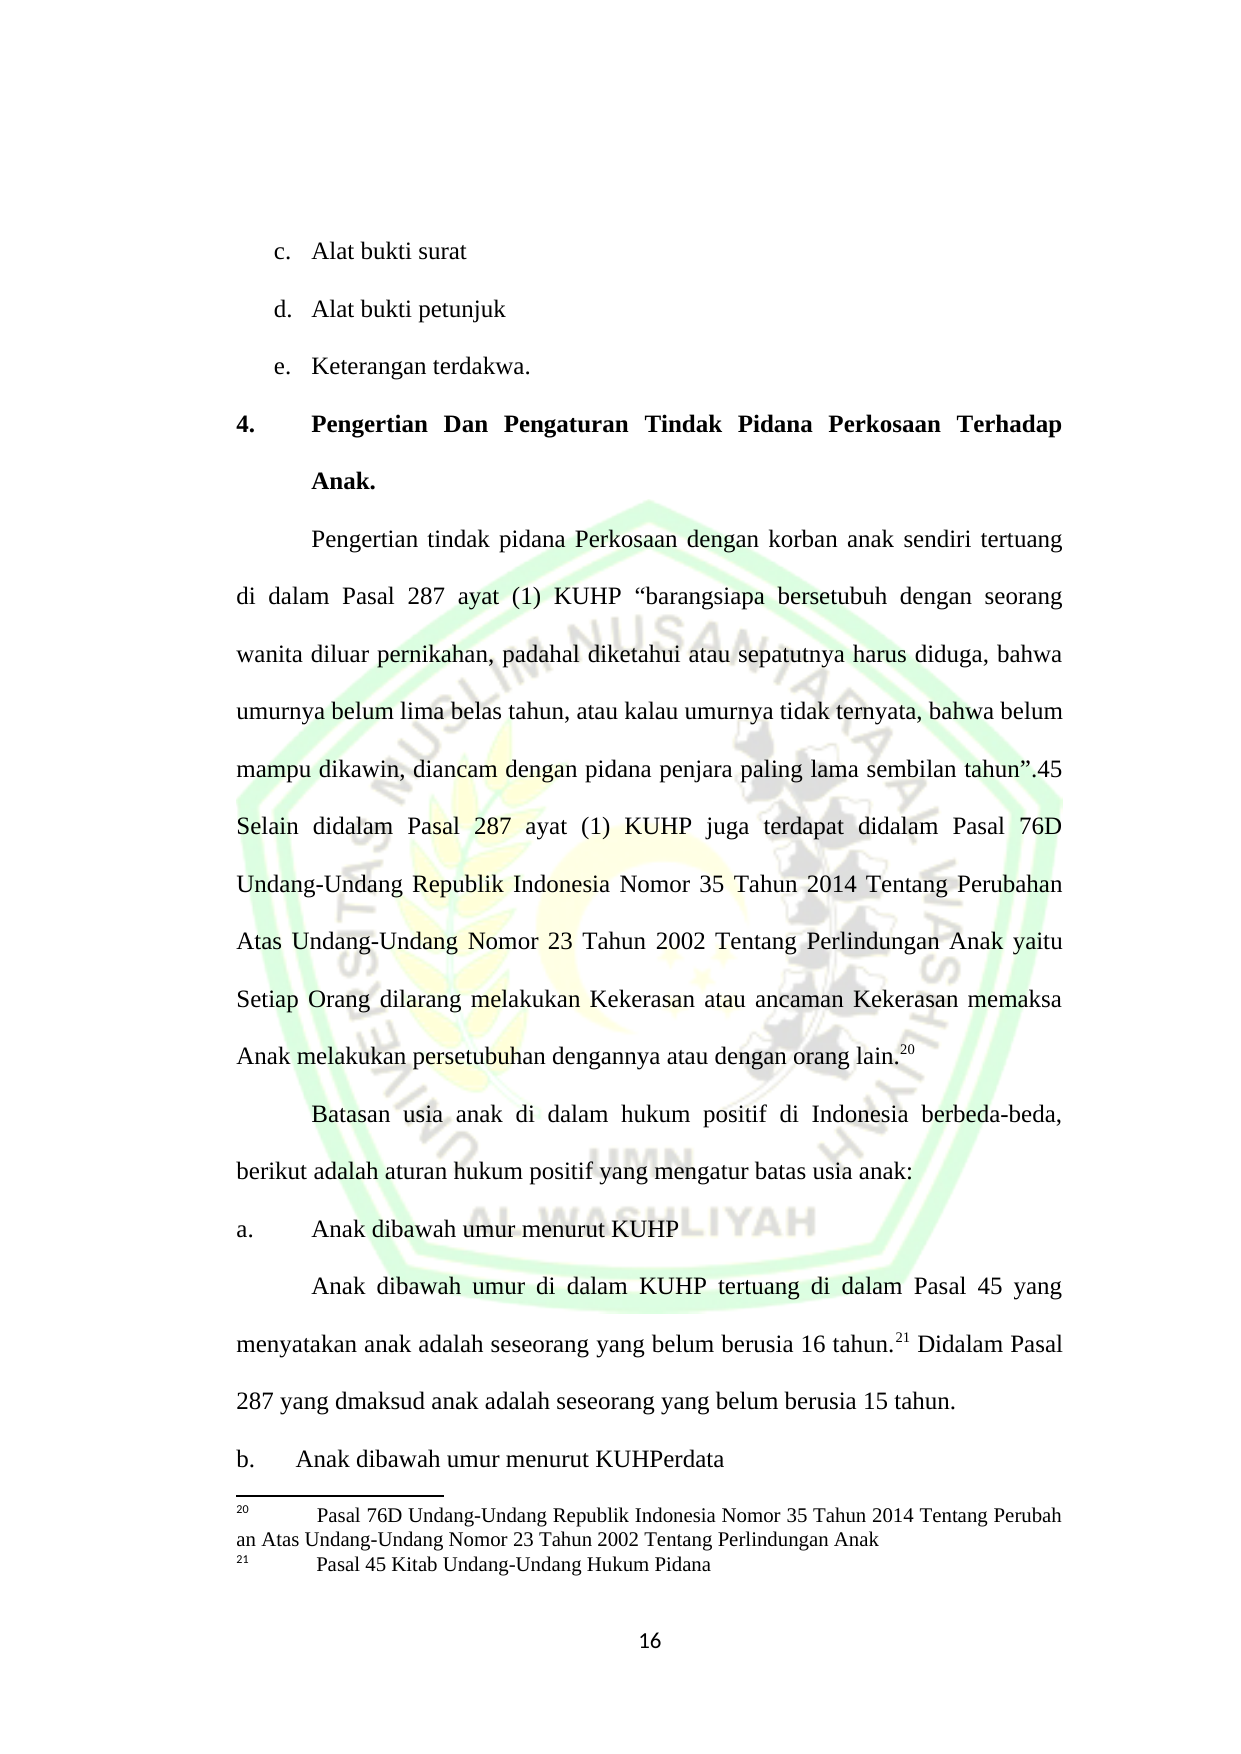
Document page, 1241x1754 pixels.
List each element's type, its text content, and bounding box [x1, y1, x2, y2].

list Anak dibawah umur menurut KUHP [236, 1214, 1063, 1242]
list Anak dibawah umur menurut KUHPerdata [236, 1444, 1063, 1472]
text Pengertian tindak pidana Perkosaan dengan korban anak sendiri tertuang di dalam Pasal 287 ayat (1) KUHP “barangsiapa bersetubuh dengan seorang wanita diluar pernikahan, padahal diketahui atau sepatutnya harus diduga, bahwa umurnya belum lima belas tahun, atau kalau umurnya tidak ternyata, bahwa belum mampu dikawin, diancam dengan pidana penjara paling lama sembilan tahun”.45 Selain didalam Pasal 287 ayat (1) KUHP juga terdapat didalam Pasal 76D Undang-Undang Republik Indonesia Nomor 35 Tahun 2014 Tentang Perubahan Atas Undang-Undang Nomor 23 Tahun 2002 Tentang Perlindungan Anak yaitu Setiap Orang dilarang melakukan Kekerasan atau ancaman Kekerasan memaksa Anak melakukan persetubuhan dengannya atau dengan orang lain. [236, 524, 1063, 1070]
list Alat bukti surat [274, 236, 1063, 265]
text Batasan usia anak di dalam hukum positif di Indonesia berbeda-beda, berikut adalah aturan hukum positif yang mengatur batas usia anak: [236, 1099, 1063, 1185]
list Pengertian Dan Pengaturan Tindak Pidana Perkosaan Terhadap Anak. [236, 409, 1063, 495]
list Keterangan terdakwa. [274, 351, 1063, 380]
text Anak dibawah umur di dalam KUHP tertuang di dalam Pasal 45 yang menyatakan anak adalah seseorang yang belum berusia 16 tahun. Didalam Pasal 287 yang dmaksud anak adalah seseorang yang belum berusia 15 tahun. [236, 1271, 1063, 1415]
list Alat bukti petunjuk [274, 294, 1063, 322]
